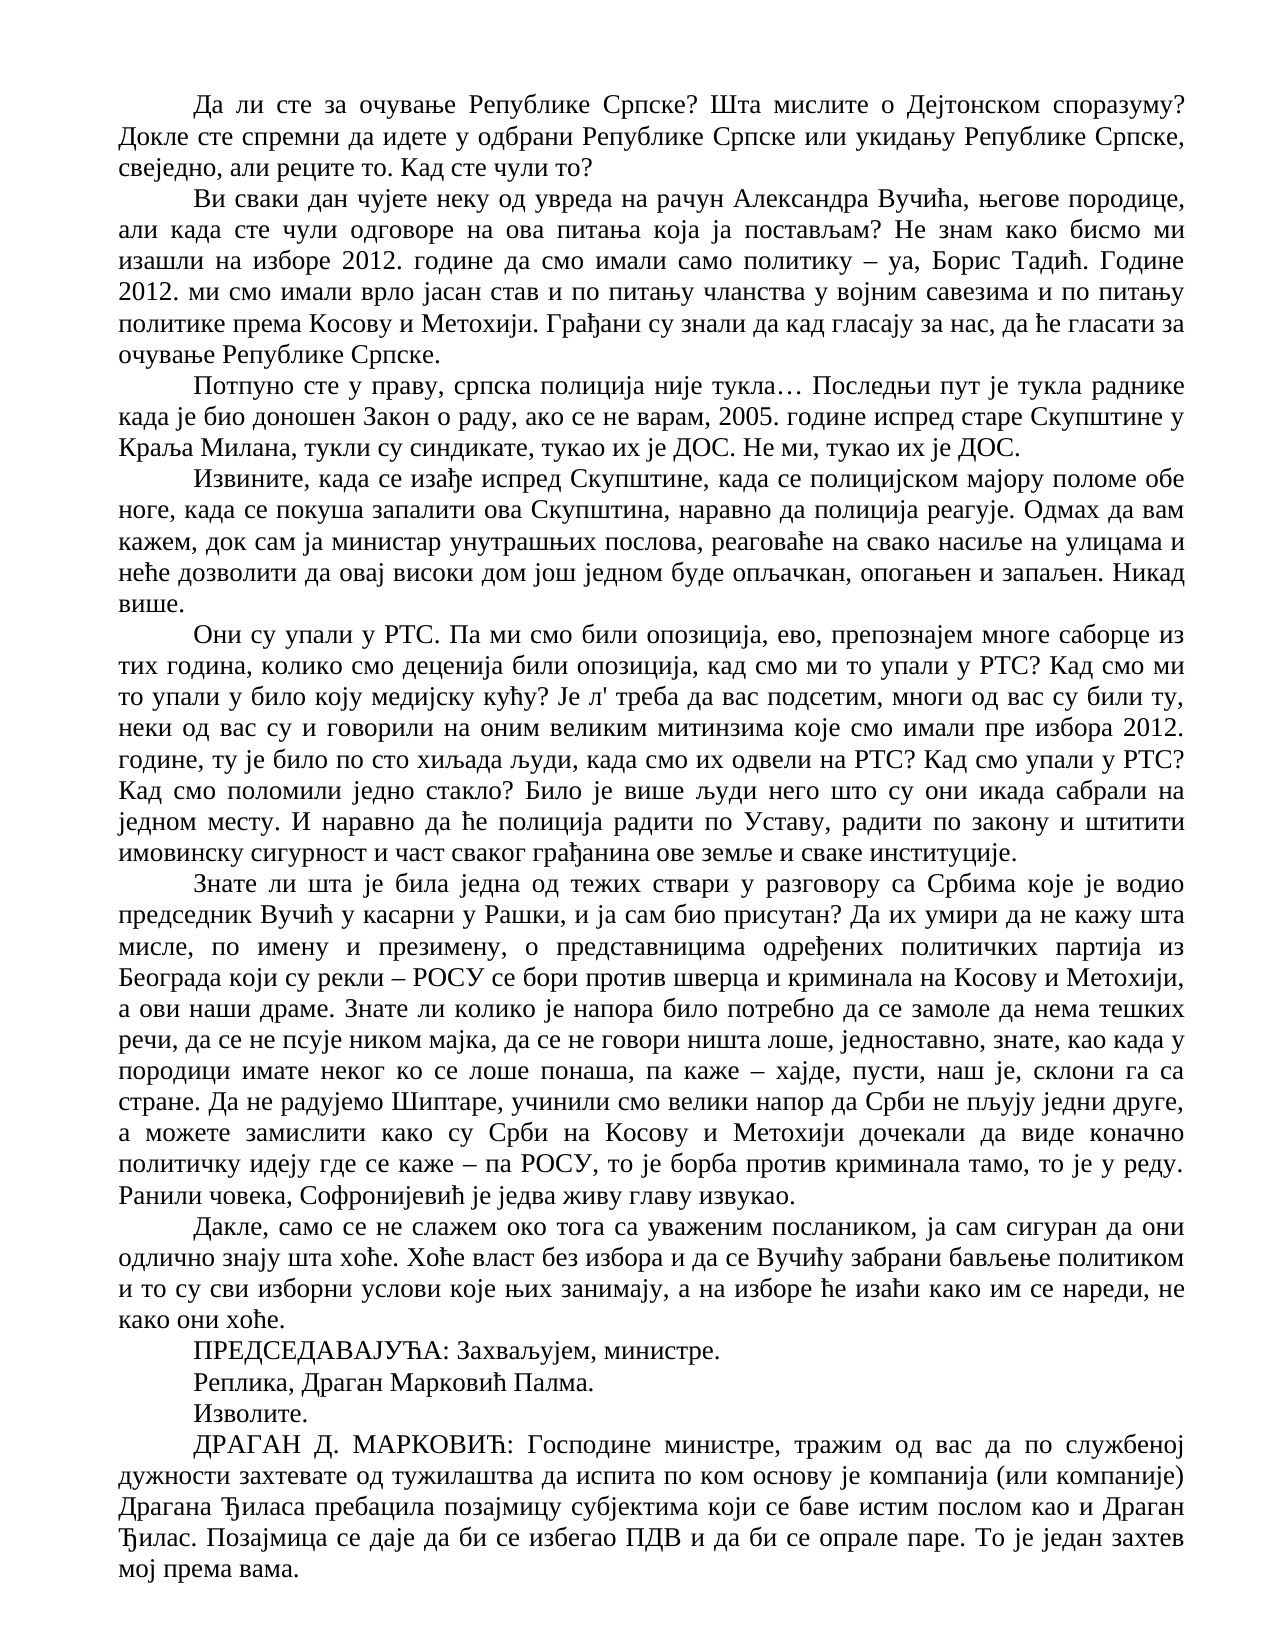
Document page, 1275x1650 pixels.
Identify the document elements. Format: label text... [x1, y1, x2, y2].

text Они су упали у РТС. Па ми смо били опозиција, ево, препознајем многе саборце из тих година, колико смо деценија били опозиција, кад смо ми то упали у РТС? Кад смо ми то упали у било коју медијску кућу? Је л' треба да вас подсетим, многи од вас су били ту, неки од вас су и говорили на оним великим митинзима које смо имали пре избора 2012. године, ту је било по сто хиљада људи, када смо их одвели на РТС? Кад смо упали у РТС? Кад смо поломили једно стакло? Било је више људи него што су они икада сабрали на једном месту. И наравно да ће полиција радити по Уставу, радити по закону и штитити имовинску сигурност и част сваког грађанина ове земље и сваке институције. [118, 618, 1186, 867]
text Знате ли шта је била једна од тежих ствари у разговору са Србима које је водио председник Вучић у касарни у Рашки, и ја сам био присутан? Да их умири да не кажу шта мисле, по имену и презимену, о представницима одређених политичких партија из Београда који су рекли – РОСУ се бори против шверца и криминала на Косову и Метохији, а ови наши драме. Знате ли колико је напора било потребно да се замоле да нема тешких речи, да се не псује ником мајка, да се не говори ништа лоше, једноставно, знате, као када у породици имате неког ко се лоше понаша, па каже – хајде, пусти, наш је, склони га са стране. Да не радујемо Шиптаре, учинили смо велики напор да Срби не пљују једни друге, а можете замислити како су Срби на Косову и Метохији дочекали да виде коначно политичку идеју где се каже – па РОСУ, то је борба против криминала тамо, то је у реду. Ранили човека, Софронијевић је једва живу главу извукао. [118, 867, 1186, 1210]
text Потпуно сте у праву, српска полиција није тукла… Последњи пут је тукла раднике када је био доношен Закон о раду, ако се не варам, 2005. године испред старе Скупштине у Краља Милана, тукли су синдикате, тукао их је ДОС. Не ми, тукао их је ДОС. [118, 369, 1186, 462]
text Реплика, Драган Марковић Палма. [118, 1366, 1186, 1397]
text Изволите. [118, 1397, 1186, 1428]
text ДРАГАН Д. МАРКОВИЋ: Господине министре, тражим од вас да по службеној дужности захтевате од тужилаштва да испита по ком основу је компанија (или компаније) Драгана Ђиласа пребацила позајмицу субјектима који се баве истим послом као и Драган Ђилас. Позајмица се даје да би се избегао ПДВ и да би се опрале паре. То је један захтев мој према вама. [118, 1428, 1186, 1584]
text Ви сваки дан чујете неку од увреда на рачун Александра Вучића, његове породице, али када сте чули одговоре на ова питања која ја постављам? Не знам како бисмо ми изашли на изборе 2012. године да смо имали само политику – уа, Борис Тадић. Године 2012. ми смо имали врло јасан став и по питању чланства у војним савезима и по питању политике према Косову и Метохији. Грађани су знали да кад гласају за нас, да ће гласати за очување Републике Српске. [118, 182, 1186, 369]
text Извините, када се изађе испред Скупштине, када се полицијском мајору поломе обе ноге, када се покуша запалити ова Скупштина, наравно да полиција реагује. Одмах да вам кажем, док сам ја министар унутрашњих послова, реаговаће на свако насиље на улицама и неће дозволити да овај високи дом још једном буде опљачкан, опогањен и запаљен. Никад више. [118, 462, 1186, 618]
text Дакле, само се не слажем око тога са уваженим послаником, ја сам сигуран да они одлично знају шта хоће. Хоће власт без избора и да се Вучићу забрани бављење политиком и то су сви изборни услови које њих занимају, а на изборе ће изаћи како им се нареди, не како они хоће. [118, 1210, 1186, 1334]
text Да ли сте за очување Републике Српске? Шта мислите о Дејтонском споразуму? Докле сте спремни да идете у одбрани Републике Српске или укидању Републике Српске, свеједно, али реците то. Кад сте чули то? [118, 89, 1186, 182]
text ПРЕДСЕДАВАЈУЋА: Захваљујем, министре. [118, 1334, 1186, 1366]
